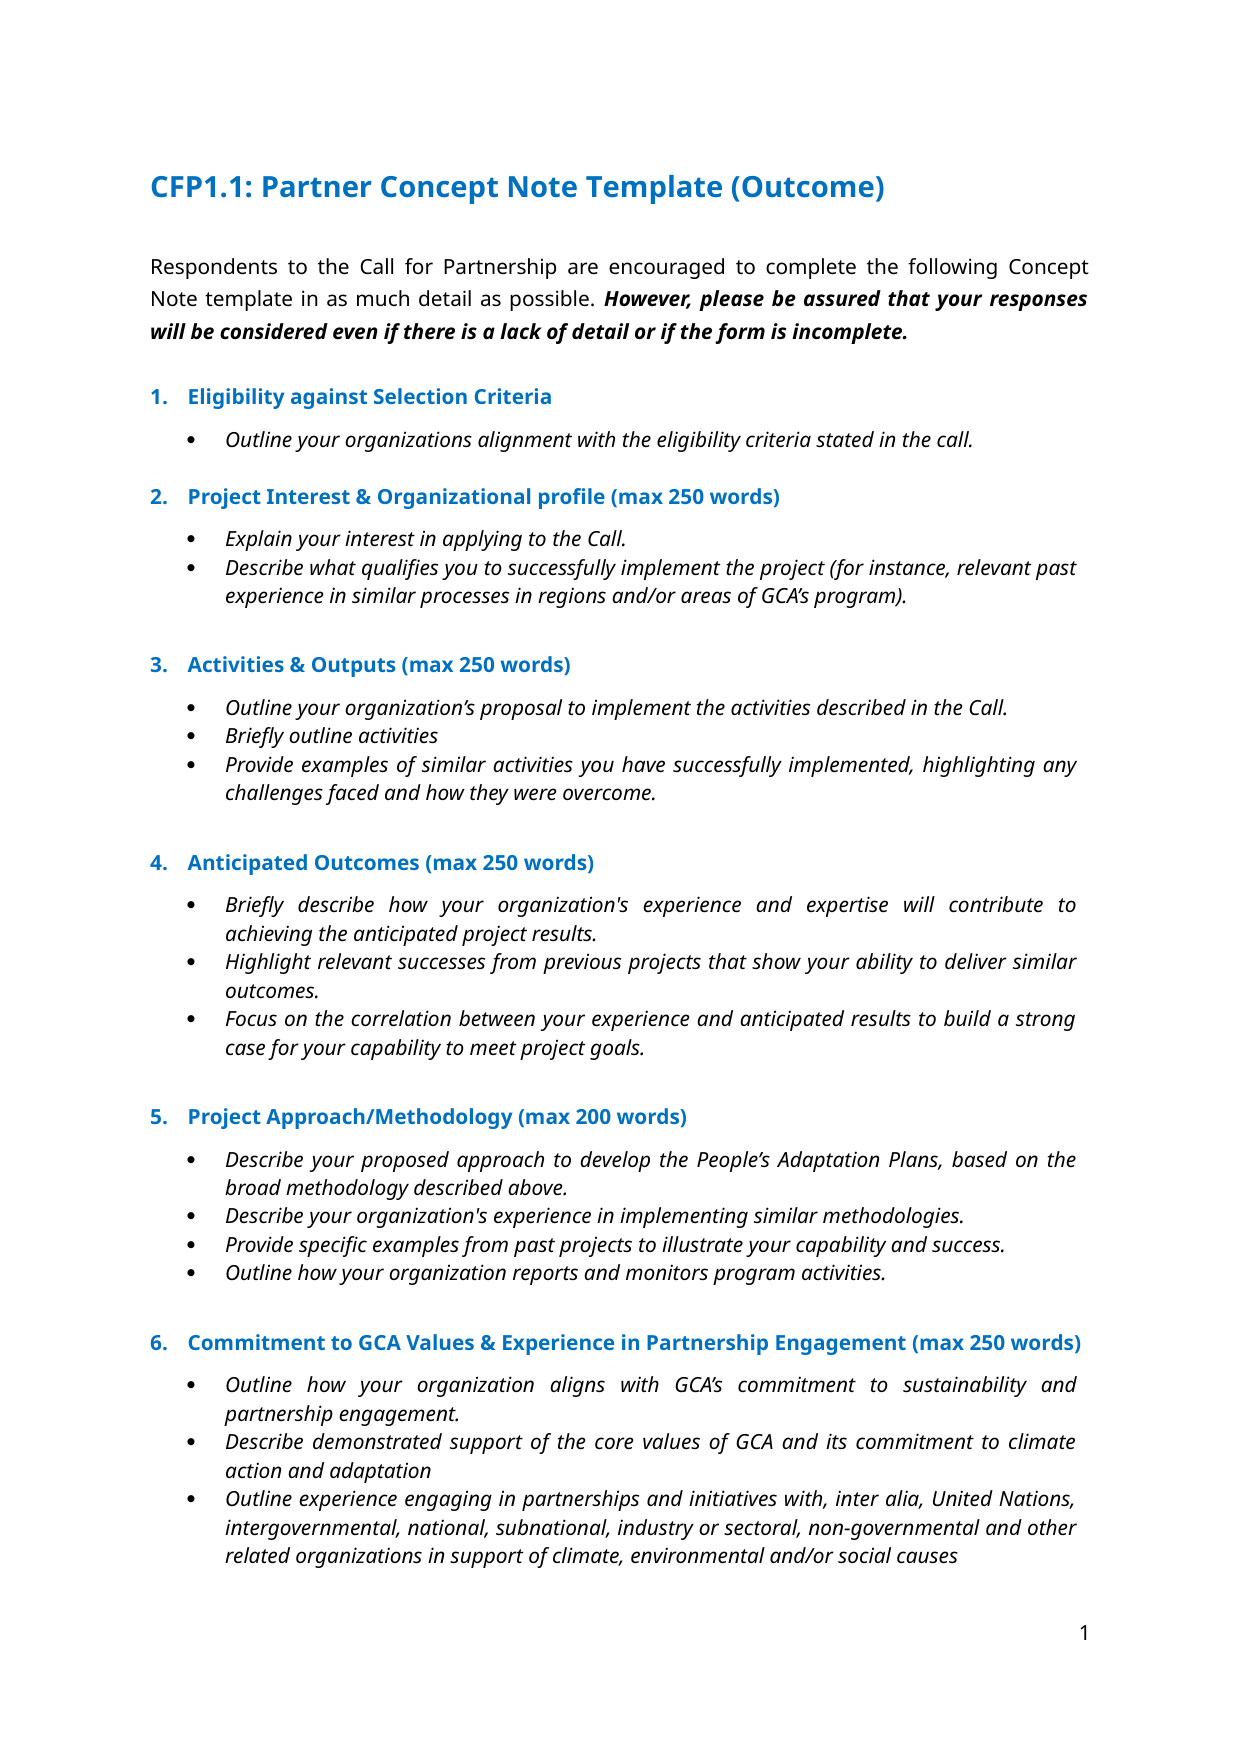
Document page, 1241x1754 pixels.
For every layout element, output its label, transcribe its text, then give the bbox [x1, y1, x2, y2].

list Describe your organization's experience in implementing similar methodologies. [187, 1202, 1080, 1230]
list Provide specific examples from past projects to illustrate your capability and success. [187, 1230, 1080, 1258]
list Outline how your organization aligns with GCA’s commitment to sustainability and partnership engagement. [187, 1370, 1080, 1427]
list Describe demonstrated support of the core values of GCA and its commitment to climate action and adaptation [187, 1427, 1080, 1484]
list Outline your organization’s proposal to implement the activities described in the Call. [187, 693, 1080, 722]
text Respondents to the Call for Partnership are encouraged to complete the following Concept Note template in as much detail as possible. However, please be assured that your responses will be considered even if there is a lack of detail or if the form is incomplete. [150, 252, 1090, 346]
list Activities & Outputs (max 250 words) [150, 651, 1090, 679]
list Explain your interest in applying to the Call. [187, 524, 1080, 553]
list Outline experience engaging in partnerships and initiatives with, inter alia, United Nations, intergovernmental, national, subnational, industry or sectoral, non-governmental and other related organizations in support of climate, environmental and/or social causes [187, 1484, 1080, 1569]
list Briefly describe how your organization's experience and expertise will contribute to achieving the anticipated project results. [187, 891, 1080, 947]
list Project Interest & Organizational profile (max 250 words) [150, 482, 1090, 510]
list Describe what qualifies you to successfully implement the project (for instance, relevant past experience in similar processes in regions and/or areas of GCA’s program). [187, 553, 1080, 610]
list Outline how your organization reports and monitors program activities. [187, 1258, 1080, 1287]
list Describe your proposed approach to develop the People’s Adaptation Plans, based on the broad methodology described above. [187, 1145, 1080, 1202]
list Anticipated Outcomes (max 250 words) [150, 848, 1090, 876]
list Briefly outline activities [187, 722, 1080, 750]
list Provide examples of similar activities you have successfully implemented, highlighting any challenges faced and how they were overcome. [187, 750, 1080, 807]
list Highlight relevant successes from previous projects that show your ability to deliver similar outcomes. [187, 947, 1080, 1004]
list Focus on the correlation between your experience and anticipated results to build a strong case for your capability to meet project goals. [187, 1004, 1080, 1061]
list Outline your organizations alignment with the eligibility criteria stated in the call. [187, 425, 1090, 453]
list Commitment to GCA Values & Experience in Partnership Engagement (max 250 words) [150, 1328, 1090, 1356]
list Project Approach/Methodology (max 200 words) [150, 1102, 1090, 1131]
text CFP1.1: Partner Concept Note Template (Outcome) [150, 167, 1090, 206]
list Eligibility against Selection Criteria [150, 382, 1090, 411]
